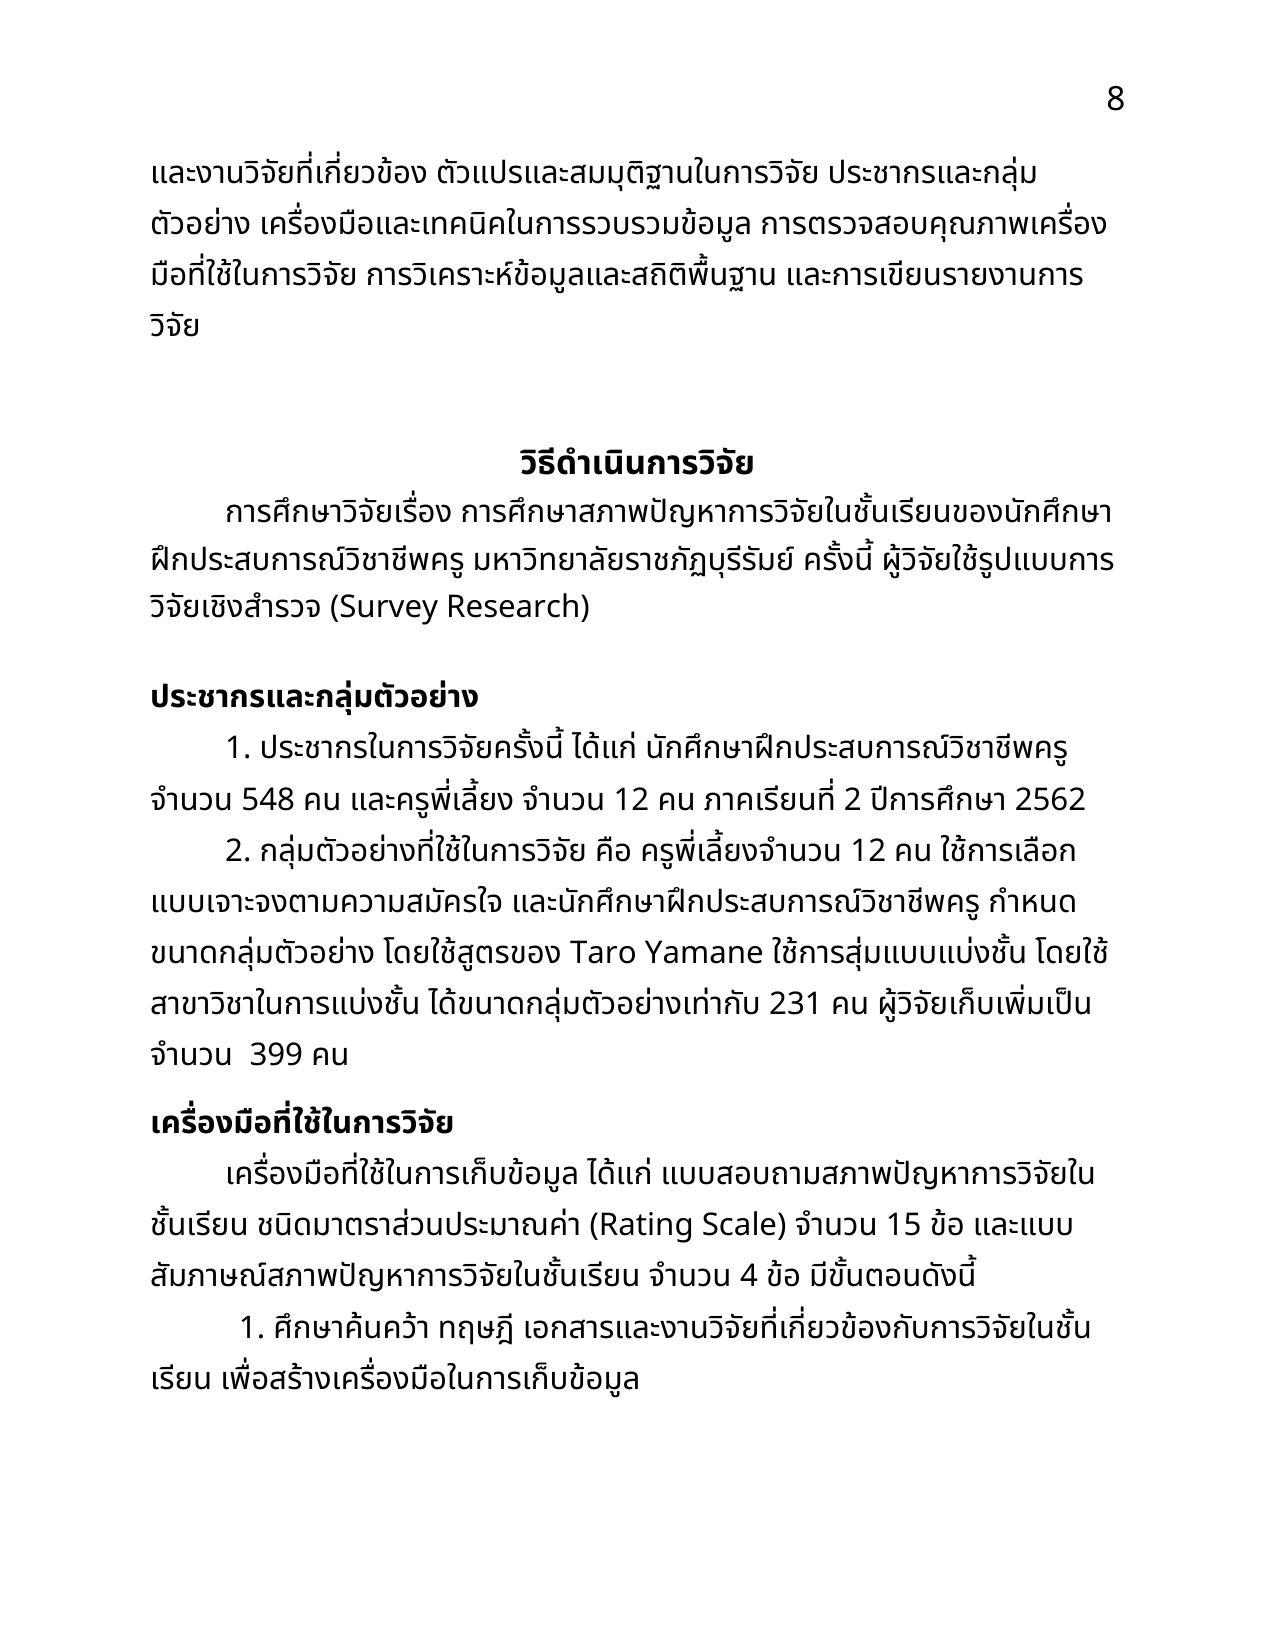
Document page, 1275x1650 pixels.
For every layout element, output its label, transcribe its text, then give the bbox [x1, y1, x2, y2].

text วิธีดำเนินการวิจัย [150, 439, 1125, 490]
text ประชากรและกลุ่มตัวอย่าง [150, 674, 1125, 721]
text เครื่องมือที่ใช้ในการวิจัย [150, 1100, 1125, 1147]
text เครื่องมือที่ใช้ในการเก็บข้อมูล ได้แก่ แบบสอบถามสภาพปัญหาการวิจัยในชั้นเรียน ชนิดมาตราส่วนประมาณค่า (Rating Scale) จำนวน 15 ข้อ และแบบสัมภาษณ์สภาพปัญหาการวิจัยในชั้นเรียน จำนวน 4 ข้อ มีขั้นตอนดังนี้ [150, 1151, 1125, 1301]
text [150, 150, 1125, 350]
text 1. ศึกษาค้นคว้า ทฤษฎี เอกสารและงานวิจัยที่เกี่ยวข้องกับการวิจัยในชั้นเรียน เพื่อสร้างเครื่องมือในการเก็บข้อมูล [150, 1305, 1125, 1403]
text 1. ประชากรในการวิจัยครั้งนี้ ได้แก่ นักศึกษาฝึกประสบการณ์วิชาชีพครู จำนวน 548 คน และครูพี่เลี้ยง จำนวน 12 คน ภาคเรียนที่ 2 ปีการศึกษา 2562 [150, 725, 1125, 824]
text 2. กลุ่มตัวอย่างที่ใช้ในการวิจัย คือ ครูพี่เลี้ยงจำนวน 12 คน ใช้การเลือกแบบเจาะจงตามความสมัครใจ และนักศึกษาฝึกประสบการณ์วิชาชีพครู กำหนดขนาดกลุ่มตัวอย่าง โดยใช้สูตรของ Taro Yamane ใช้การสุ่มแบบแบ่งชั้น โดยใช้สาขาวิชาในการแบ่งชั้น ได้ขนาดกลุ่มตัวอย่างเท่ากับ 231 คน ผู้วิจัยเก็บเพิ่มเป็น จำนวน 399 คน [150, 828, 1125, 1080]
text การศึกษาวิจัยเรื่อง การศึกษาสภาพปัญหาการวิจัยในชั้นเรียนของนักศึกษาฝึกประสบการณ์วิชาชีพครู มหาวิทยาลัยราชภัฏบุรีรัมย์ ครั้งนี้ ผู้วิจัยใช้รูปแบบการวิจัยเชิงสำรวจ (Survey Research) [150, 490, 1125, 632]
